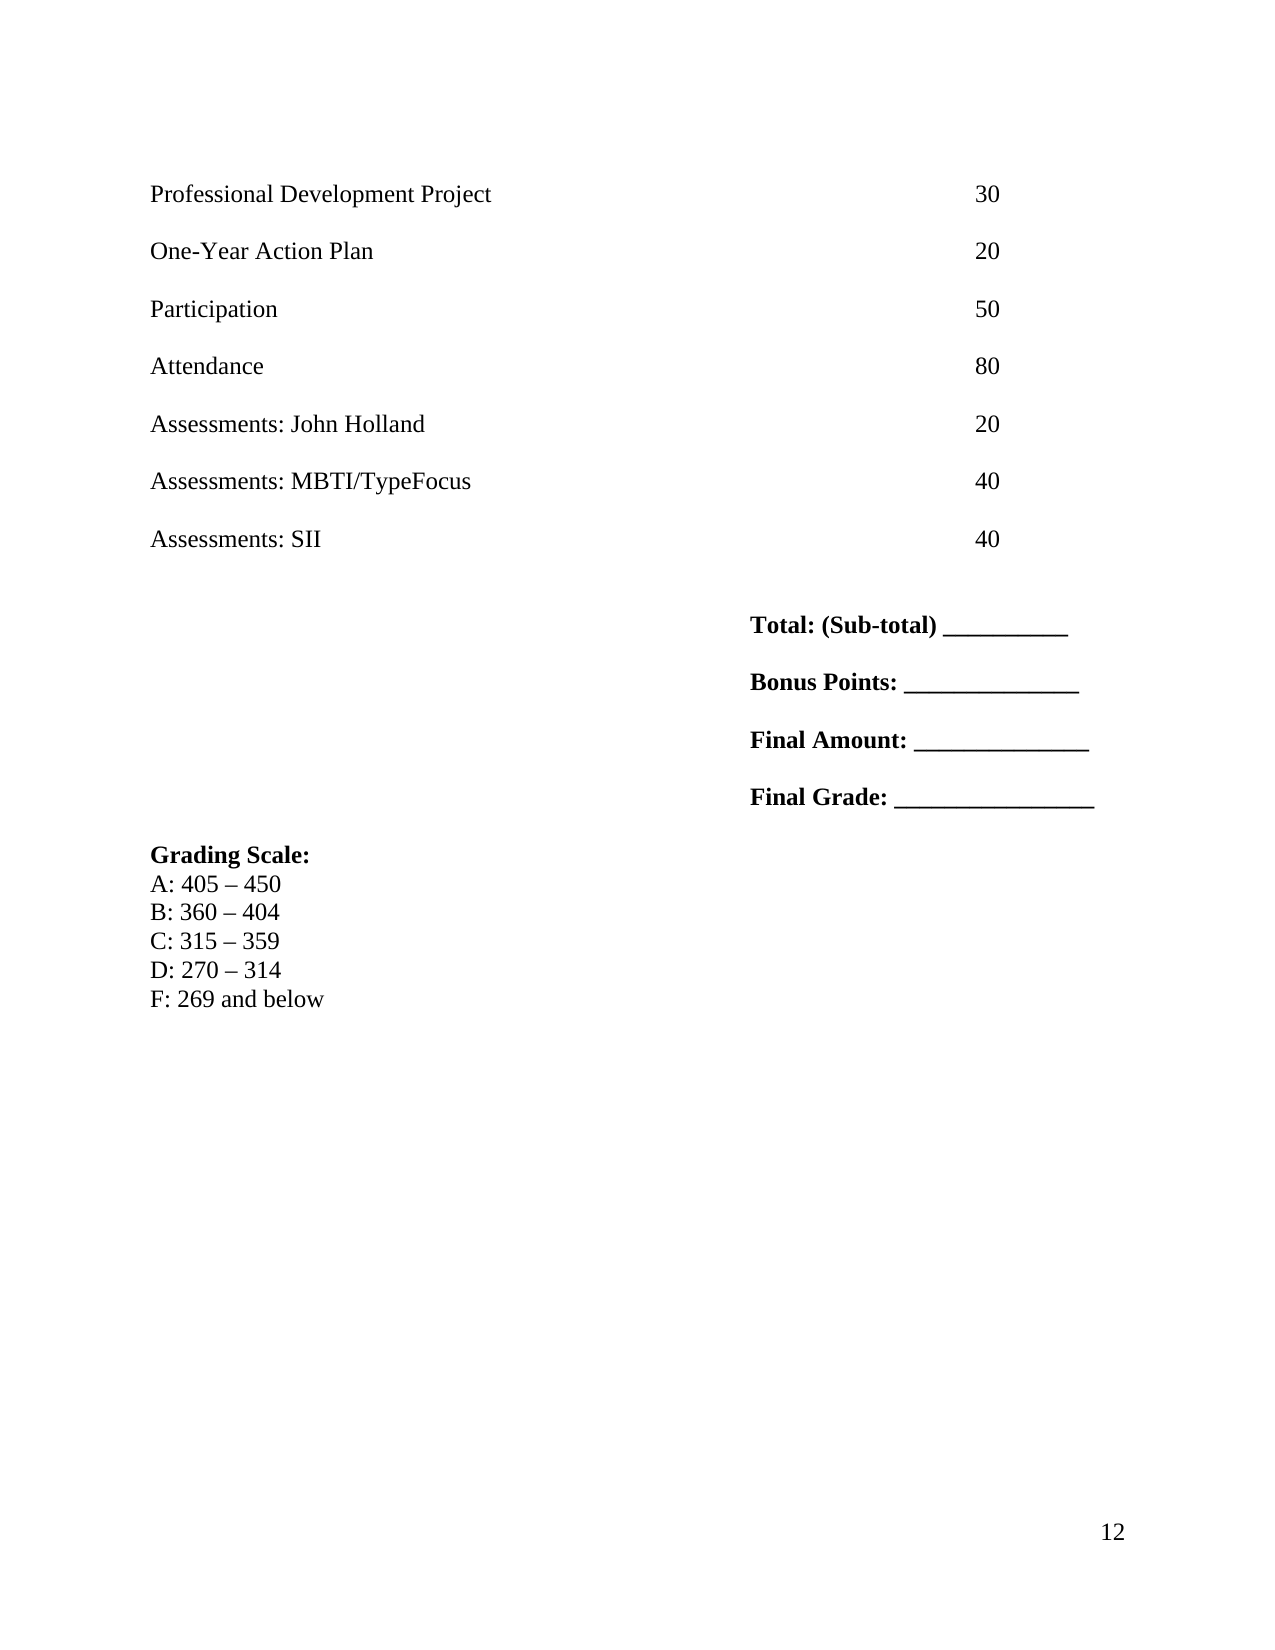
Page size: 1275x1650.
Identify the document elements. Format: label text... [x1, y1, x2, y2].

text B: 360 – 404 [150, 897, 1125, 926]
text One-Year Action Plan 20 [150, 236, 1125, 265]
text C: 315 – 359 [150, 926, 1125, 955]
text Attendance 80 [150, 351, 1125, 380]
text F: 269 and below [150, 984, 1125, 1012]
text A: 405 – 450 [150, 869, 1125, 897]
text Assessments: John Holland 20 [150, 409, 1125, 437]
text Professional Development Project 30 [150, 179, 1125, 207]
text Assessments: SII 40 [150, 524, 1125, 552]
text Final Grade: ________________ [150, 782, 1125, 811]
text Assessments: MBTI/TypeFocus 40 [150, 466, 1125, 495]
text Final Amount: ______________ [150, 725, 1125, 754]
text Total: (Sub-total) __________ [150, 610, 1125, 639]
text Grading Scale: [150, 840, 1125, 869]
text Participation 50 [150, 294, 1125, 322]
text D: 270 – 314 [150, 955, 1125, 984]
text Bonus Points: ______________ [150, 667, 1125, 696]
